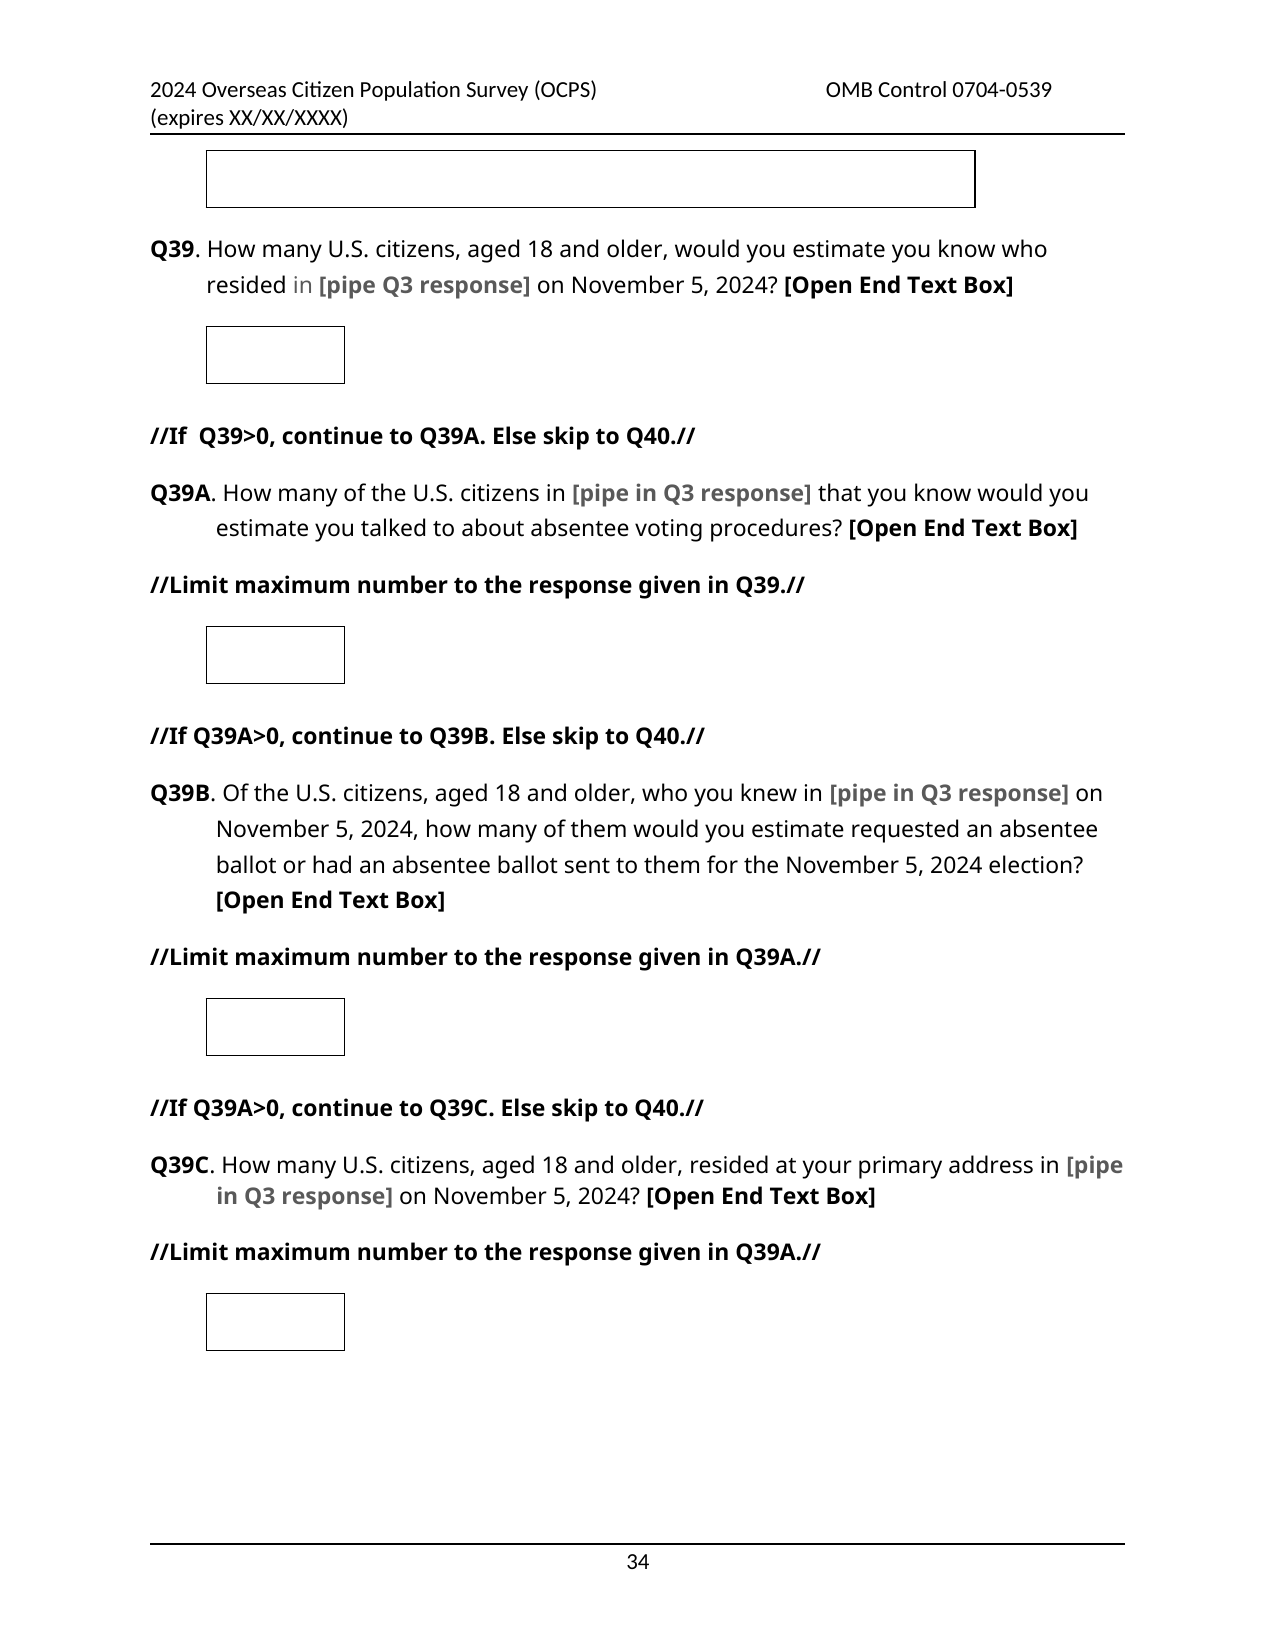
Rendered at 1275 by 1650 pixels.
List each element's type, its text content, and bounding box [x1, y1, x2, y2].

table_header [207, 151, 974, 207]
text //Limit maximum number to the response given in Q39A.// [150, 941, 1125, 972]
table_header [207, 327, 344, 383]
text //If Q39A>0, continue to Q39B. Else skip to Q40.// [150, 720, 1125, 751]
text //Limit maximum number to the response given in Q39.// [150, 569, 1125, 600]
table_header [207, 1294, 344, 1350]
text Q39C. How many U.S. citizens, aged 18 and older, resided at your primary address in [pipe in Q3 response] on November 5, 2024? [Open End Text Box] [150, 1149, 1125, 1211]
text Q39A. How many of the U.S. citizens in [pipe in Q3 response] that you know would you estimate you talked to about absentee voting procedures? [Open End Text Box] [150, 476, 1125, 544]
table_header [207, 627, 344, 683]
text //If Q39>0, continue to Q39A. Else skip to Q40.// [150, 420, 1125, 451]
text //Limit maximum number to the response given in Q39A.// [150, 1236, 1125, 1267]
table_header [207, 999, 344, 1055]
text Q39. How many U.S. citizens, aged 18 and older, would you estimate you know who resided in [pipe Q3 response] on November 5, 2024? [Open End Text Box] [150, 233, 1125, 300]
text //If Q39A>0, continue to Q39C. Else skip to Q40.// [150, 1092, 1125, 1123]
text Q39B. Of the U.S. citizens, aged 18 and older, who you knew in [pipe in Q3 response] on November 5, 2024, how many of them would you estimate requested an absentee ballot or had an absentee ballot sent to them for the November 5, 2024 election? [Open End Text Box] [150, 777, 1125, 916]
